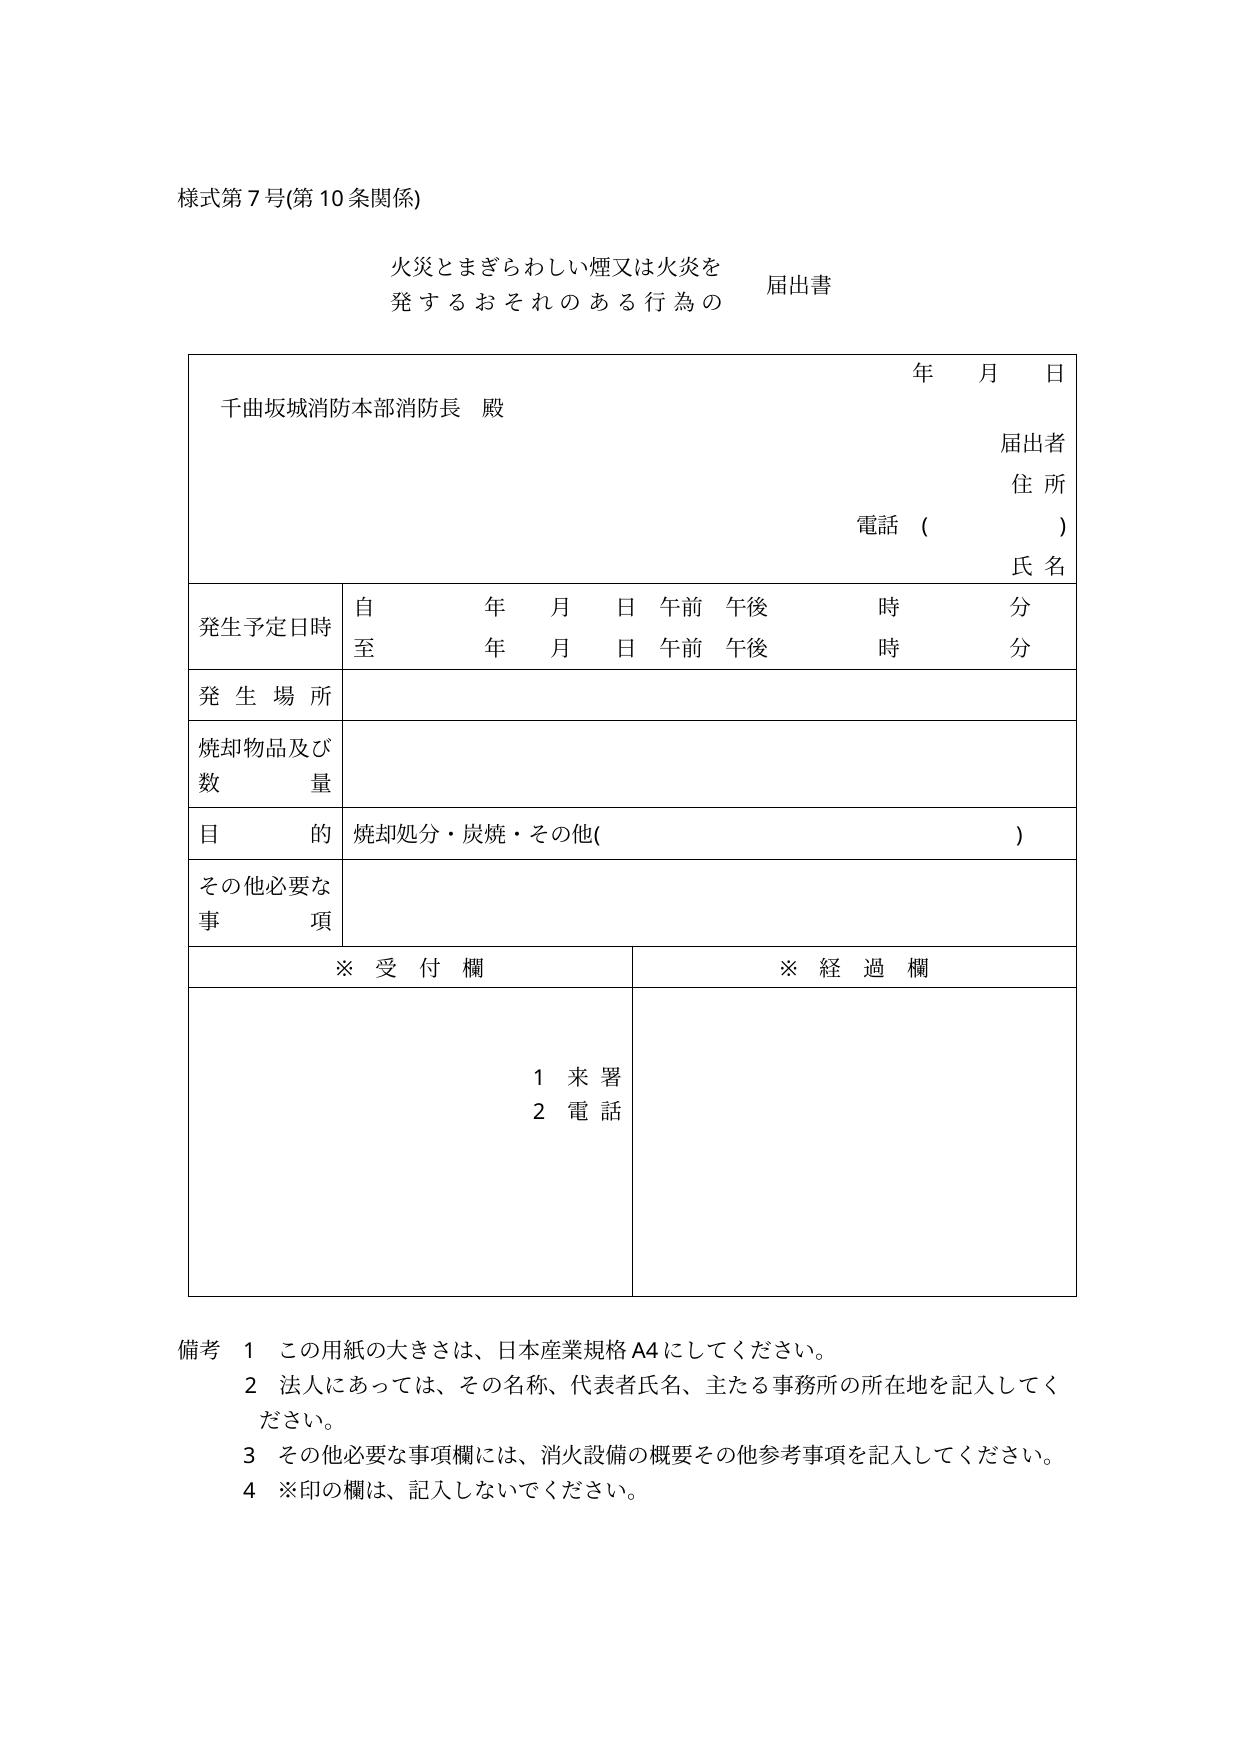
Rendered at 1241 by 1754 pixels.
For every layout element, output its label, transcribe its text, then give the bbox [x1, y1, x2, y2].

table_cell 焼却処分・炭焼・その他( ) [343, 808, 1076, 859]
table_cell 発生場所 [189, 670, 342, 720]
table_cell [343, 860, 1076, 946]
table_cell ※受付欄 [189, 947, 632, 987]
table_cell ※経過欄 [633, 947, 1076, 987]
table_cell 自 年 月 日 午前 午後 時 分 至 年 月 日 午前 午後 時 分 [343, 584, 1076, 669]
text 備考 1 この用紙の大きさは、日本産業規格A4にしてください。 [177, 1332, 1063, 1367]
table_cell その他必要な事項 [189, 860, 342, 946]
table_cell [633, 988, 1076, 1296]
text 様式第7号(第10条関係) [177, 179, 1063, 214]
table_header 年 月 日 千曲坂城消防本部消防長 殿 届出者 住所 電話 ( ) 氏名 [189, 355, 1076, 583]
table_cell 目的 [189, 808, 342, 859]
text 3 その他必要な事項欄には、消火設備の概要その他参考事項を記入してください。 [177, 1437, 1063, 1472]
table_header 届出書 [734, 249, 867, 319]
table_cell [343, 670, 1076, 720]
table_cell 発生予定日時 [189, 584, 342, 669]
text 4 ※印の欄は、記入しないでください。 [177, 1472, 1063, 1506]
table_header 火災とまぎらわしい煙又は火炎を発するおそれのある行為の [380, 249, 734, 319]
table_cell 焼却物品及び数量 [189, 721, 342, 807]
table_cell 1 来署 2 電話 [189, 988, 632, 1296]
text 2 法人にあっては、その名称、代表者氏名、主たる事務所の所在地を記入してください。 [177, 1367, 1063, 1437]
table_cell [343, 721, 1076, 807]
